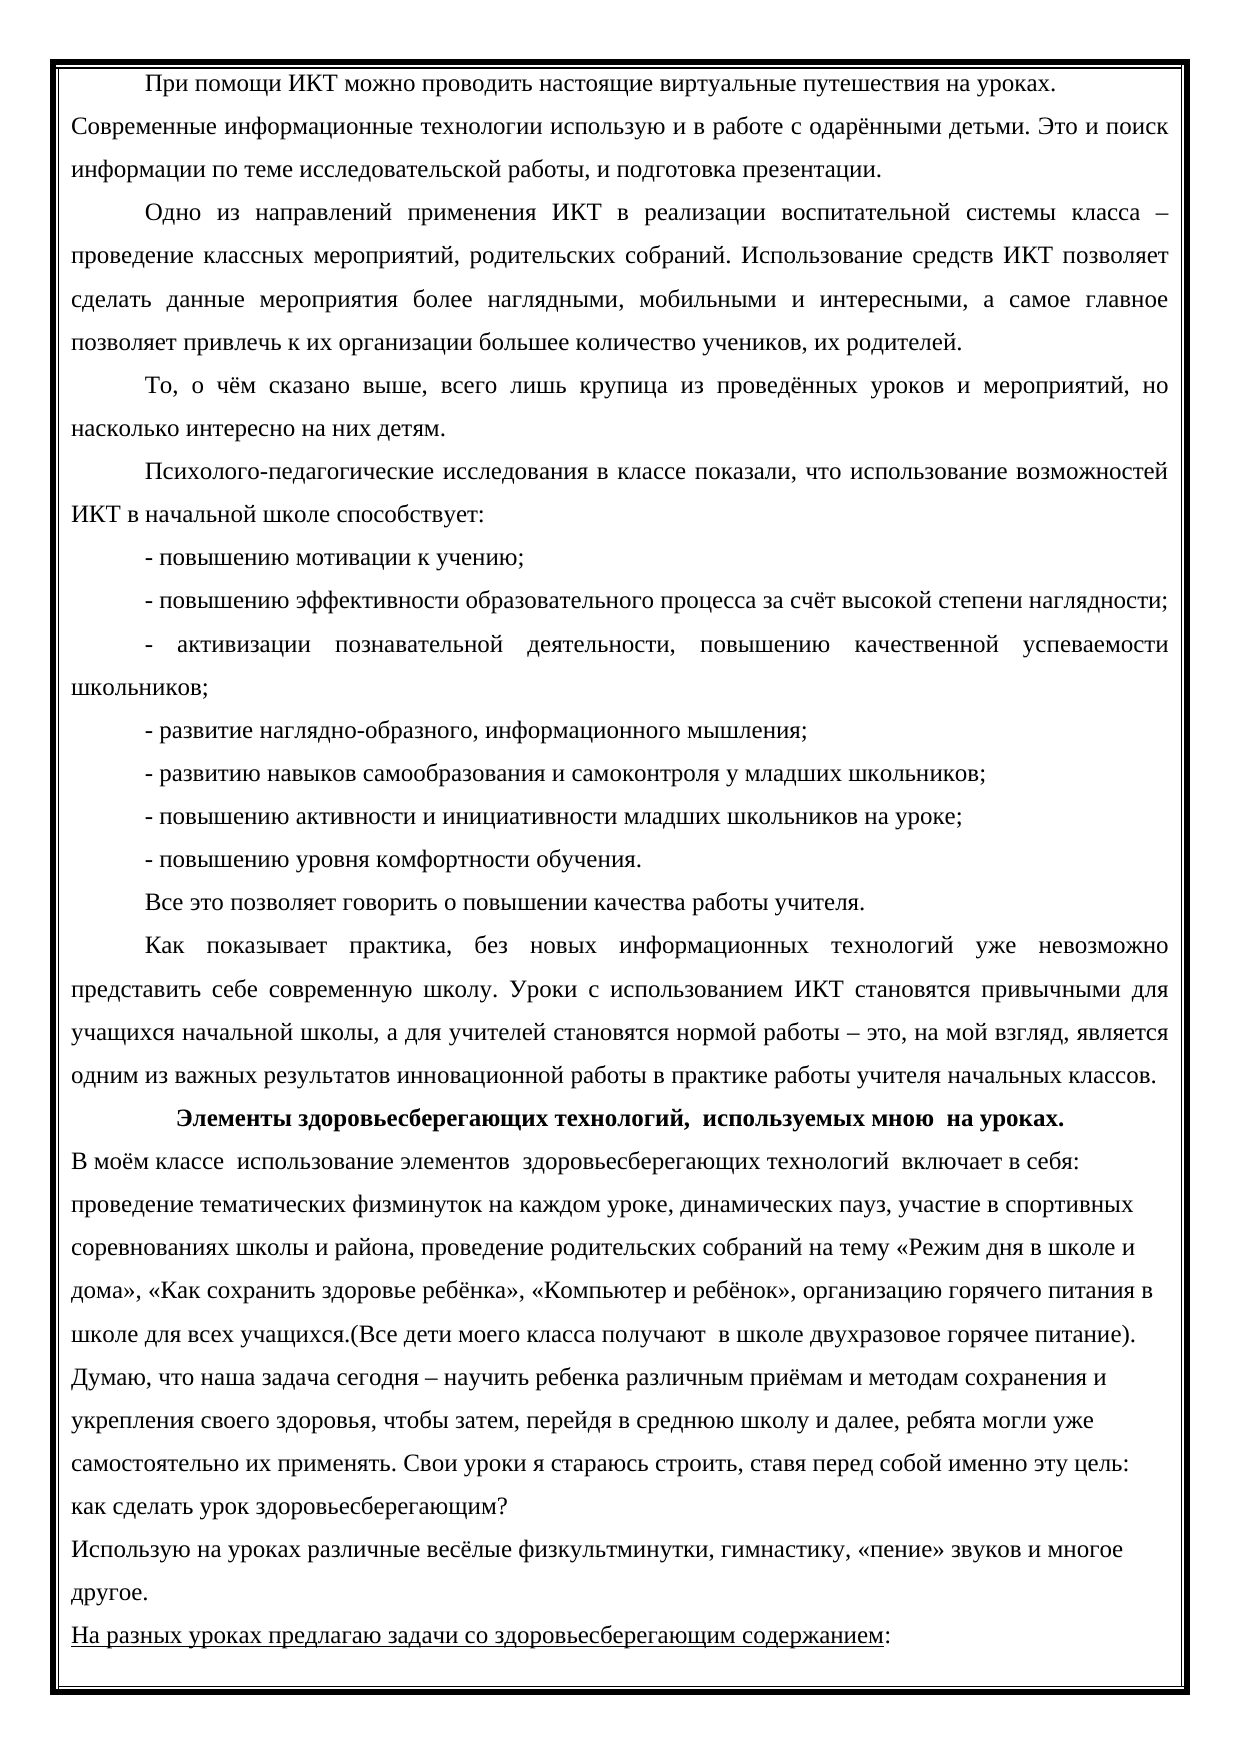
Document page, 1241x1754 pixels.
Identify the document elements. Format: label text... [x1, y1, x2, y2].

text Психолого-педагогические исследования в классе показали, что использование возможностей ИКТ в начальной школе способствует: [71, 456, 1169, 528]
text - развитию навыков самообразования и самоконтроля у младших школьников; [71, 758, 1169, 787]
text При помощи ИКТ можно проводить настоящие виртуальные путешествия на уроках. [71, 69, 1169, 97]
text Как показывает практика, без новых информационных технологий уже невозможно представить себе современную школу. Уроки с использованием ИКТ становятся привычными для учащихся начальной школы, а для учителей становятся нормой работы – это, на мой взгляд, является одним из важных результатов инновационной работы в практике работы учителя начальных классов. [71, 931, 1169, 1089]
text Все это позволяет говорить о повышении качества работы учителя. [71, 887, 1169, 916]
text Одно из направлений применения ИКТ в реализации воспитательной системы класса – проведение классных мероприятий, родительских собраний. Использование средств ИКТ позволяет сделать данные мероприятия более наглядными, мобильными и интересными, а самое главное позволяет привлечь к их организации большее количество учеников, их родителей. [71, 197, 1169, 356]
text - развитие наглядно-образного, информационного мышления; [71, 715, 1169, 744]
text В моём классе использование элементов здоровьесберегающих технологий включает в себя: проведение тематических физминуток на каждом уроке, динамических пауз, участие в спортивных соревнованиях школы и района, проведение родительских собраний на тему «Режим дня в школе и дома», «Как сохранить здоровье ребёнка», «Компьютер и ребёнок», организацию горячего питания в школе для всех учащихся.(Все дети моего класса получают в школе двухразовое горячее питание). Думаю, что наша задача сегодня – научить ребенка различным приёмам и методам сохранения и укрепления своего здоровья, чтобы затем, перейдя в среднюю школу и далее, ребята могли уже самостоятельно их применять. Свои уроки я стараюсь строить, ставя перед собой именно эту цель: как сделать урок здоровьесберегающим? Использую на уроках различные весёлые физкультминутки, гимнастику, «пение» звуков и многое другое. На разных уроках предлагаю задачи со здоровьесберегающим содержанием: [71, 1146, 1169, 1649]
text Современные информационные технологии использую и в работе с одарёнными детьми. Это и поиск информации по теме исследовательской работы, и подготовка презентации. [71, 111, 1169, 183]
text Элементы здоровьесберегающих технологий, используемых мною на уроках. [71, 1103, 1169, 1132]
text - повышению эффективности образовательного процесса за счёт высокой степени наглядности; [71, 586, 1169, 614]
text - повышению уровня комфортности обучения. [71, 844, 1169, 873]
text - повышению мотивации к учению; [71, 542, 1169, 571]
text - активизации познавательной деятельности, повышению качественной успеваемости школьников; [71, 629, 1169, 701]
text - повышению активности и инициативности младших школьников на уроке; [71, 801, 1169, 830]
text То, о чём сказано выше, всего лишь крупица из проведённых уроков и мероприятий, но насколько интересно на них детям. [71, 370, 1169, 442]
